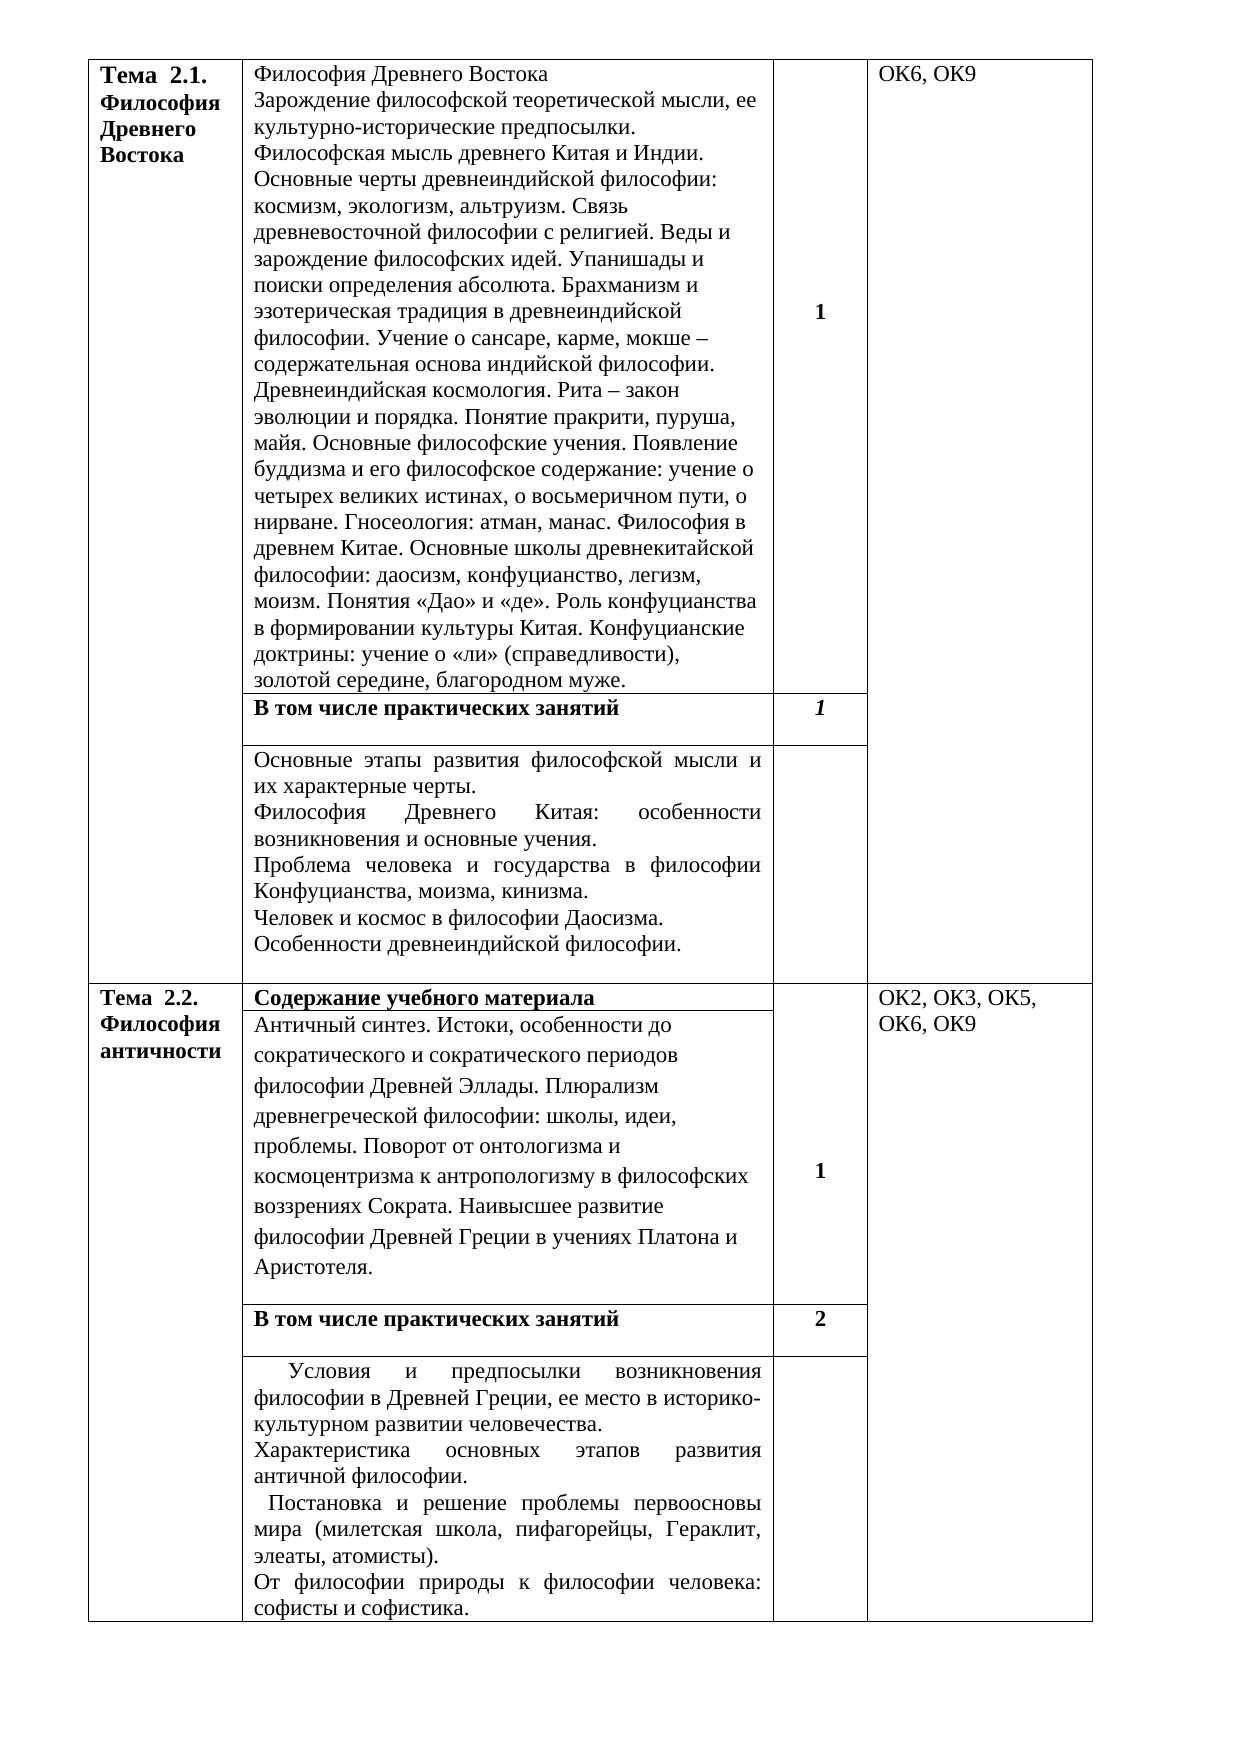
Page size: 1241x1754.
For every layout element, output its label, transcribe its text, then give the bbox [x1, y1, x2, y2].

table_cell В том числе практических занятий [243, 694, 773, 745]
table_cell ОК2, ОК3, ОК5, ОК6, ОК9 [868, 984, 1092, 1621]
table_cell Тема 2.2. Философия античности [89, 984, 242, 1621]
table_cell Философия Древнего Востока Зарождение философской теоретической мысли, ее культурно-исторические предпосылки. Философская мысль древнего Китая и Индии. Основные черты древнеиндийской философии: космизм, экологизм, альтруизм. Связь древневосточной философии с религией. Веды и зарождение философских идей. Упанишады и поиски определения абсолюта. Брахманизм и эзотерическая традиция в древнеиндийской философии. Учение о сансаре, карме, мокше – содержательная основа индийской философии. Древнеиндийская космология. Рита – закон эволюции и порядка. Понятие пракрити, пуруша, майя. Основные философские учения. Появление буддизма и его философское содержание: учение о четырех великих истинах, о восьмеричном пути, о нирване. Гносеология: атман, манас. Философия в древнем Китае. Основные школы древнекитайской философии: даосизм, конфуцианство, легизм, моизм. Понятия «Дао» и «де». Роль конфуцианства в формировании культуры Китая. Конфуцианские доктрины: учение о «ли» (справедливости), золотой середине, благородном муже. [243, 60, 773, 693]
table_cell 1 [774, 694, 867, 745]
table_cell [774, 1357, 867, 1621]
table_cell Античный синтез. Истоки, особенности до сократического и сократического периодов философии Древней Эллады. Плюрализм древнегреческой философии: школы, идеи, проблемы. Поворот от онтологизма и космоцентризма к антропологизму в философских воззрениях Сократа. Наивысшее развитие философии Древней Греции в учениях Платона и Аристотеля. [243, 1011, 773, 1304]
table_cell Содержание учебного материала [243, 984, 773, 1010]
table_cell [868, 60, 1092, 983]
table_cell 2 [774, 1305, 867, 1356]
table_cell 1 [774, 60, 867, 693]
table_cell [89, 60, 242, 983]
table_cell [774, 746, 867, 983]
table_cell Основные этапы развития философской мысли и их характерные черты. Философия Древнего Китая: особенности возникновения и основные учения. Проблема человека и государства в философии Конфуцианства, моизма, кинизма. Человек и космос в философии Даосизма. Особенности древнеиндийской философии. [243, 746, 773, 983]
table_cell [243, 1357, 773, 1621]
table_cell В том числе практических занятий [243, 1305, 773, 1356]
table_cell 1 [774, 984, 867, 1304]
